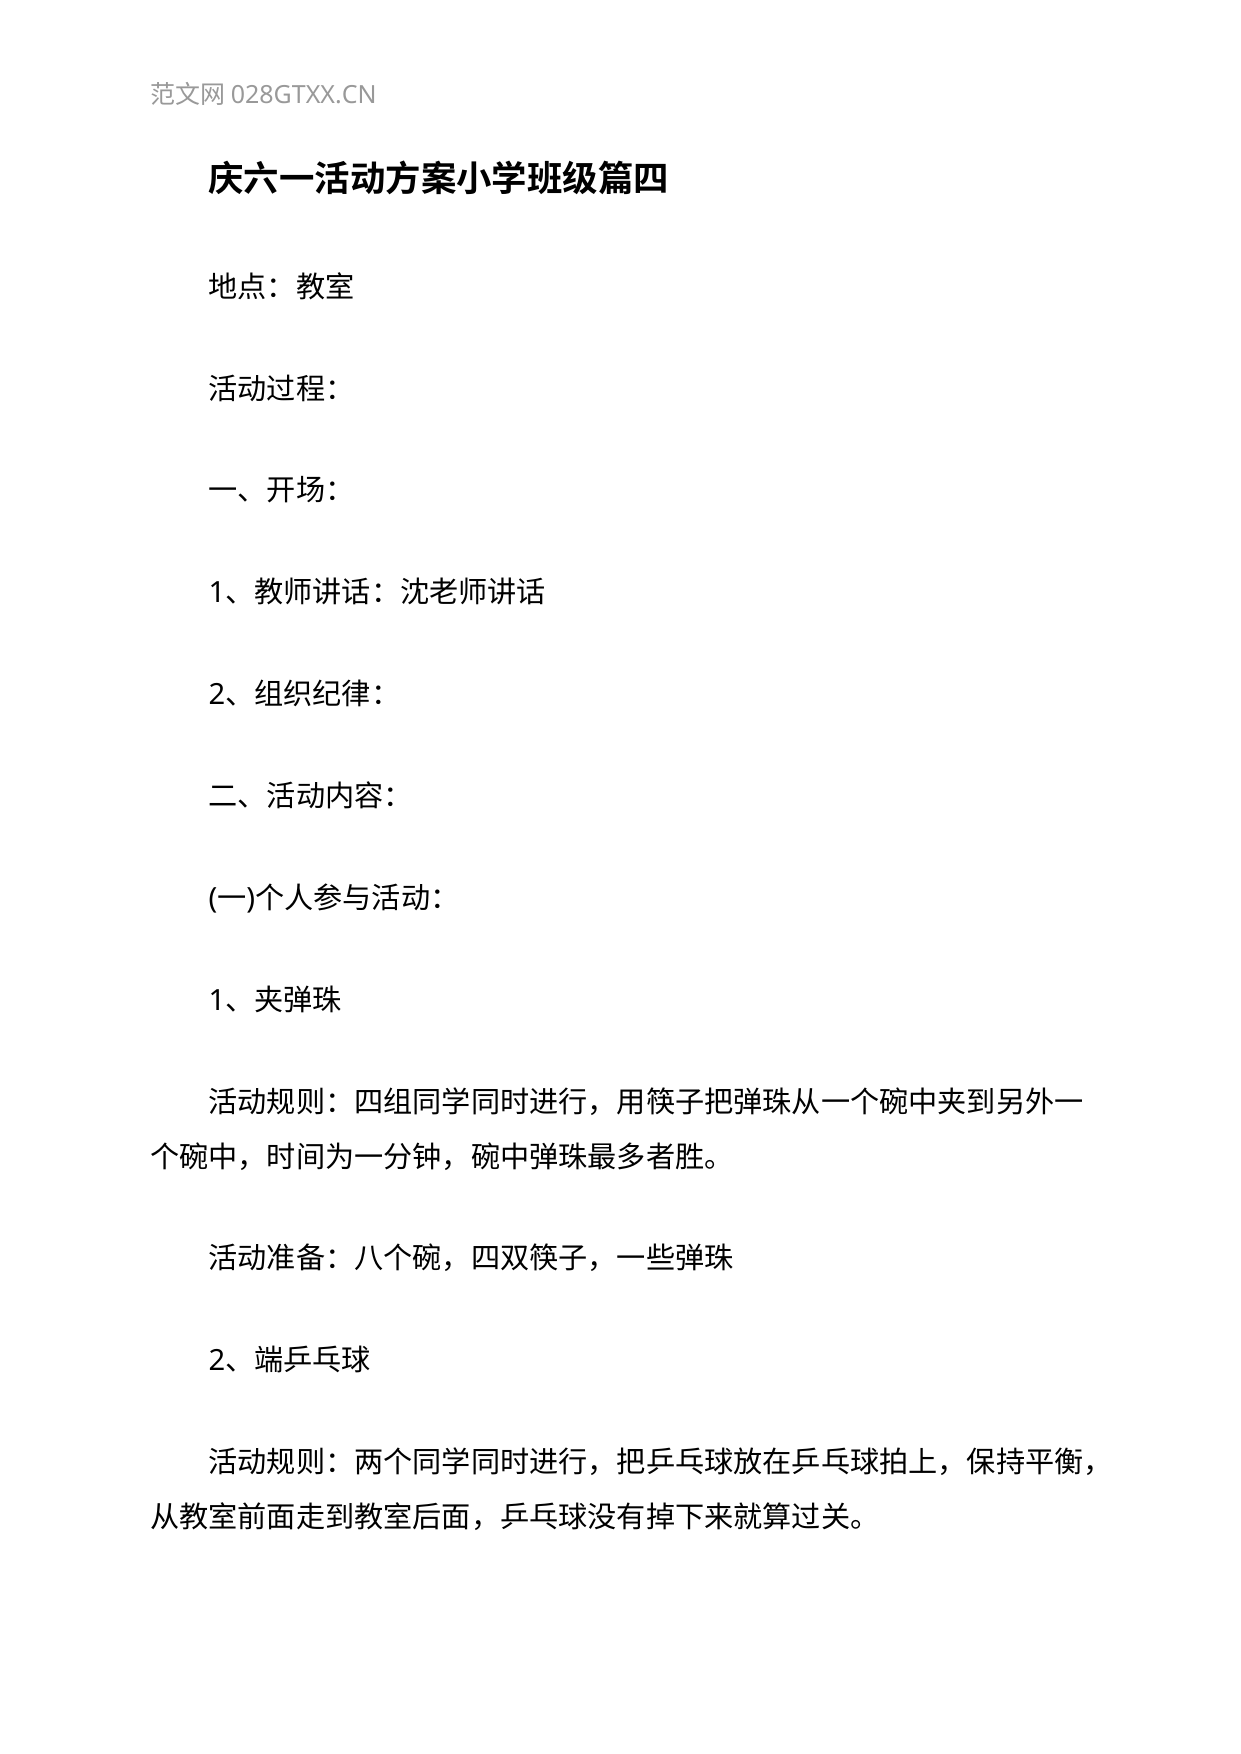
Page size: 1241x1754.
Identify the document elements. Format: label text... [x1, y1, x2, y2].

text 2、端乒乓球 [150, 1337, 1090, 1379]
text 二、活动内容： [150, 773, 1090, 815]
text 地点：教室 [150, 263, 1090, 306]
text (一)个人参与活动： [150, 874, 1090, 917]
text 活动规则：两个同学同时进行，把乒乓球放在乒乓球拍上，保持平衡，从教室前面走到教室后面，乒乓球没有掉下来就算过关。 [150, 1439, 1090, 1536]
text 活动过程： [150, 365, 1090, 407]
text 庆六一活动方案小学班级篇四 [150, 150, 1090, 201]
text 活动准备：八个碗，四双筷子，一些弹珠 [150, 1235, 1090, 1277]
text 1、夹弹珠 [150, 976, 1090, 1019]
text 活动规则：四组同学同时进行，用筷子把弹珠从一个碗中夹到另外一个碗中，时间为一分钟，碗中弹珠最多者胜。 [150, 1078, 1090, 1176]
text 一、开场： [150, 467, 1090, 509]
text 2、组织纪律： [150, 671, 1090, 713]
text 1、教师讲话：沈老师讲话 [150, 569, 1090, 611]
